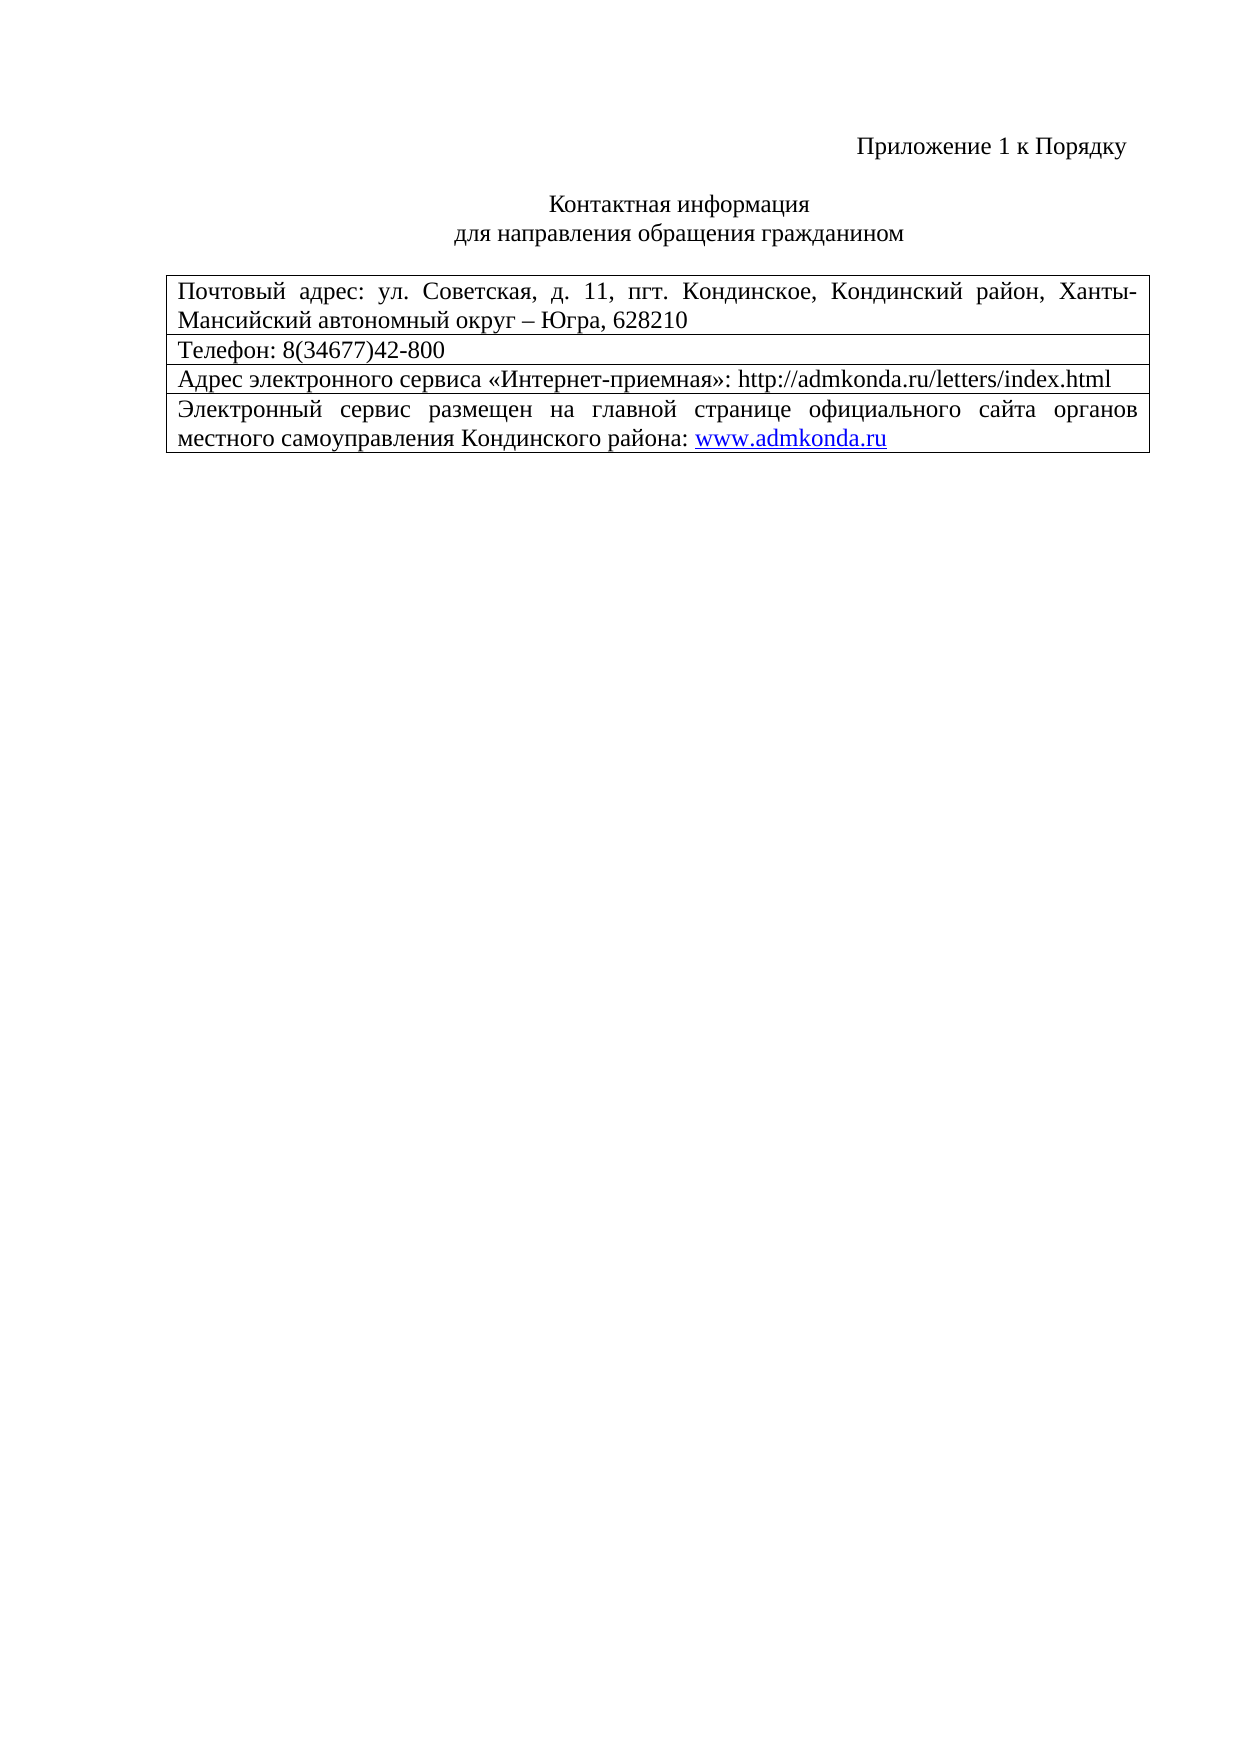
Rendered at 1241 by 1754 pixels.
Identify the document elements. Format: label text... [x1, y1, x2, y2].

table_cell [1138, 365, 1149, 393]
text Контактная информация [177, 189, 1181, 218]
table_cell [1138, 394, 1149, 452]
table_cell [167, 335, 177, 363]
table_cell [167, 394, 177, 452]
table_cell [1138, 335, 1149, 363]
text для направления обращения гражданином [177, 218, 1181, 246]
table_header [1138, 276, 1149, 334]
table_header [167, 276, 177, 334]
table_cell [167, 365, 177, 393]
text Приложение 1 к Порядку [738, 131, 1181, 160]
